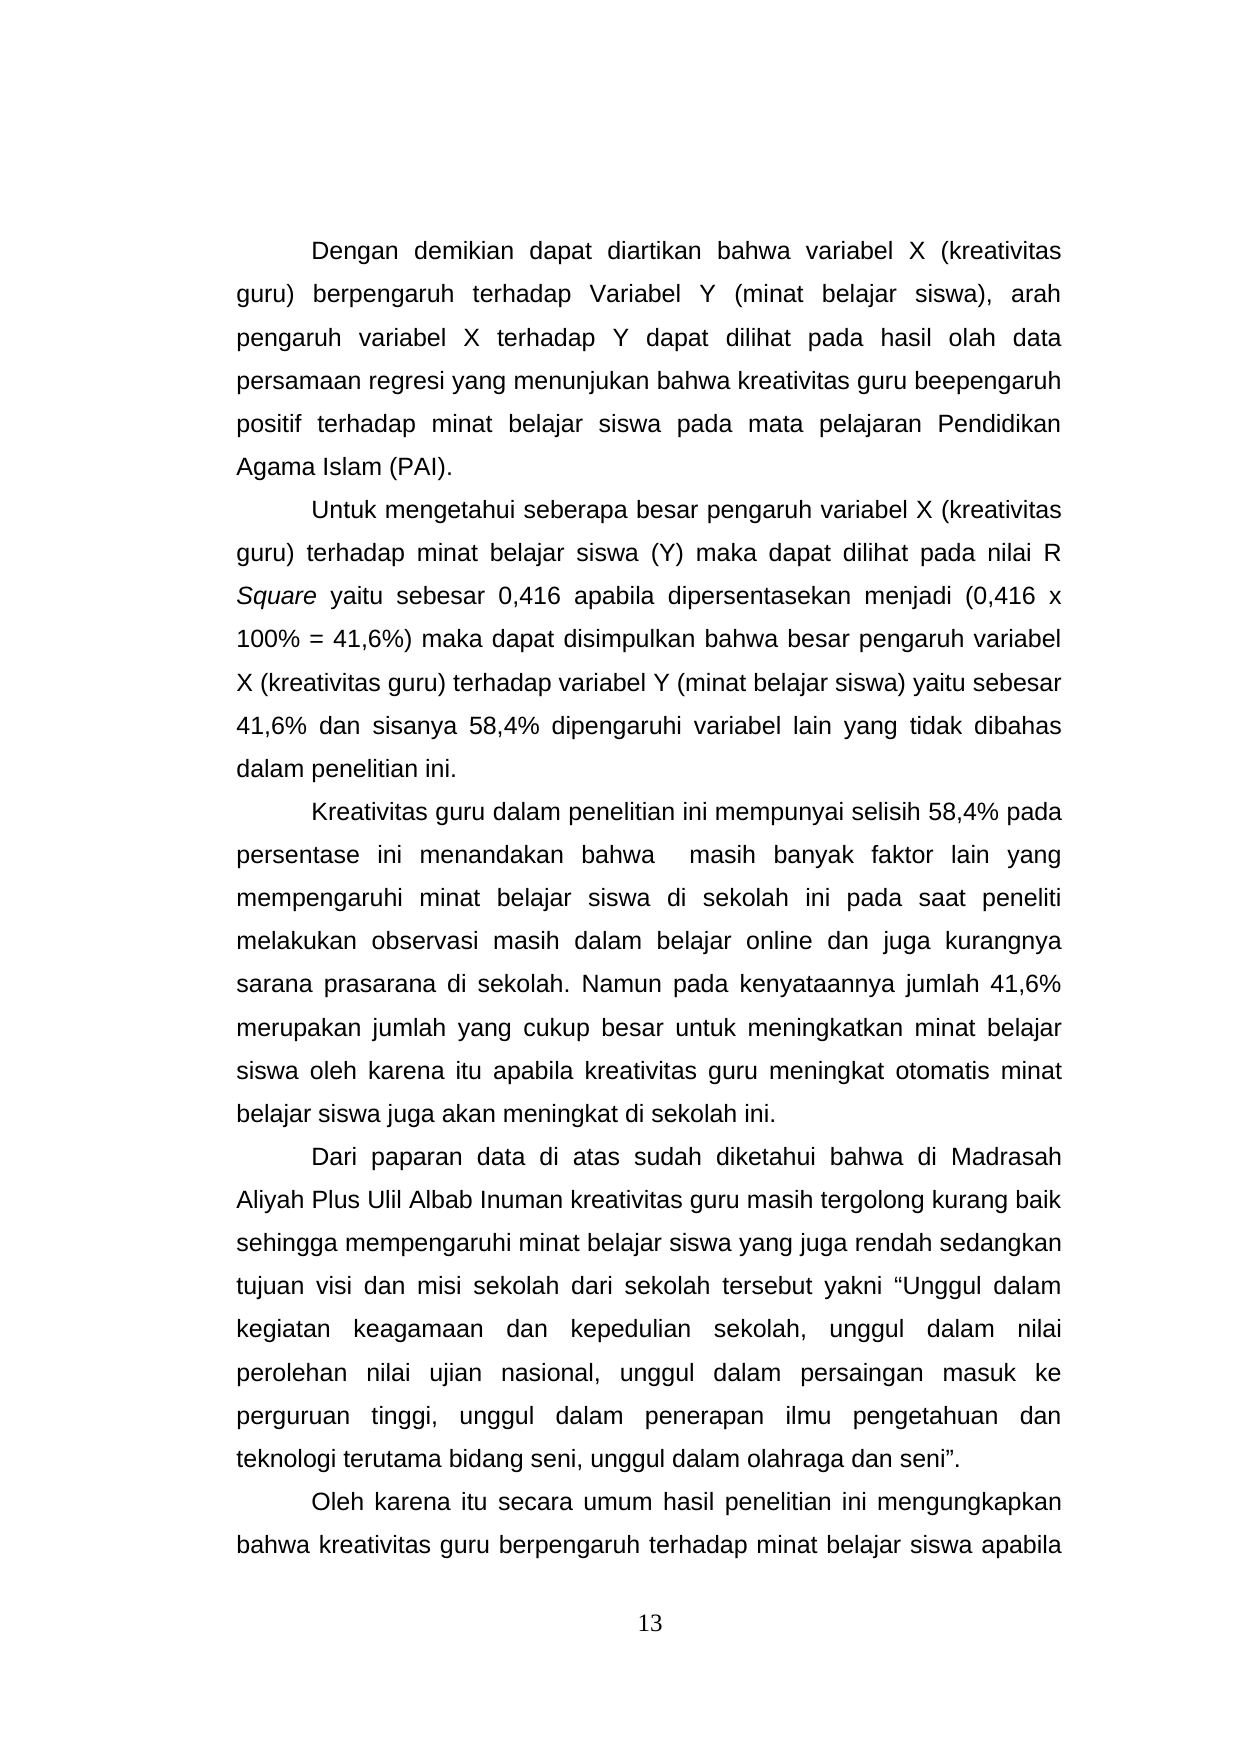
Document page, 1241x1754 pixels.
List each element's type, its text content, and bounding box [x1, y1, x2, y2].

text Dengan demikian dapat diartikan bahwa variabel X (kreativitas guru) berpengaruh terhadap Variabel Y (minat belajar siswa), arah pengaruh variabel X terhadap Y dapat dilihat pada hasil olah data persamaan regresi yang menunjukan bahwa kreativitas guru beepengaruh positif terhadap minat belajar siswa pada mata pelajaran Pendidikan Agama Islam (PAI). [236, 236, 1063, 481]
text Kreativitas guru dalam penelitian ini mempunyai selisih 58,4% pada persentase ini menandakan bahwa masih banyak faktor lain yang mempengaruhi minat belajar siswa di sekolah ini pada saat peneliti melakukan observasi masih dalam belajar online dan juga kurangnya sarana prasarana di sekolah. Namun pada kenyataannya jumlah 41,6% merupakan jumlah yang cukup besar untuk meningkatkan minat belajar siswa oleh karena itu apabila kreativitas guru meningkat otomatis minat belajar siswa juga akan meningkat di sekolah ini. [236, 797, 1063, 1127]
text Untuk mengetahui seberapa besar pengaruh variabel X (kreativitas guru) terhadap minat belajar siswa (Y) maka dapat dilihat pada nilai R Square yaitu sebesar 0,416 apabila dipersentasekan menjadi (0,416 x 100% = 41,6%) maka dapat disimpulkan bahwa besar pengaruh variabel X (kreativitas guru) terhadap variabel Y (minat belajar siswa) yaitu sebesar 41,6% dan sisanya 58,4% dipengaruhi variabel lain yang tidak dibahas dalam penelitian ini. [236, 495, 1063, 782]
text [236, 1487, 1063, 1559]
text Dari paparan data di atas sudah diketahui bahwa di Madrasah Aliyah Plus Ulil Albab Inuman kreativitas guru masih tergolong kurang baik sehingga mempengaruhi minat belajar siswa yang juga rendah sedangkan tujuan visi dan misi sekolah dari sekolah tersebut yakni “Unggul dalam kegiatan keagamaan dan kepedulian sekolah, unggul dalam nilai perolehan nilai ujian nasional, unggul dalam persaingan masuk ke perguruan tinggi, unggul dalam penerapan ilmu pengetahuan dan teknologi terutama bidang seni, unggul dalam olahraga dan seni”. [236, 1142, 1063, 1472]
